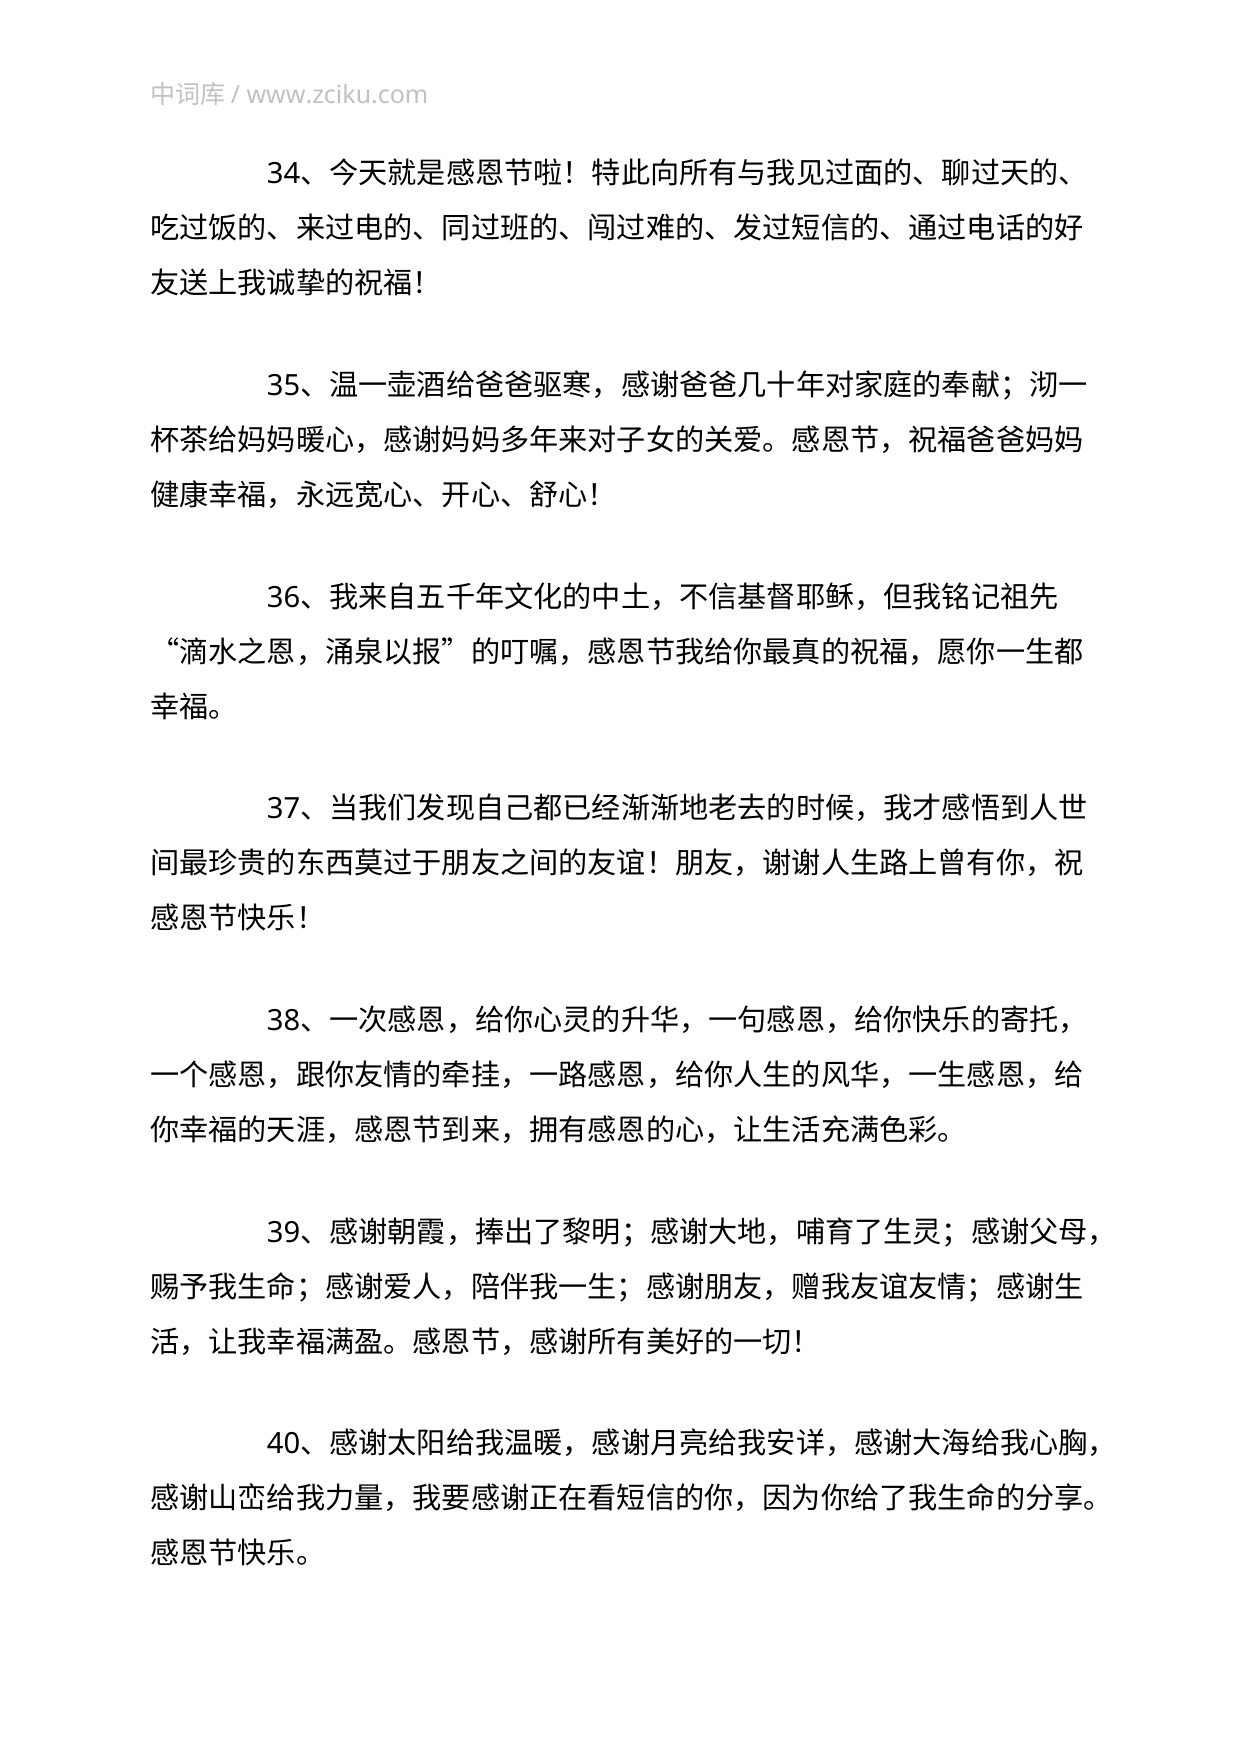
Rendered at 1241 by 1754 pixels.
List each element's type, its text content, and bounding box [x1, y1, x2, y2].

text 36、我来自五千年文化的中土，不信基督耶稣，但我铭记祖先“滴水之恩，涌泉以报”的叮嘱，感恩节我给你最真的祝福，愿你一生都幸福。 [150, 573, 1090, 726]
text 40、感谢太阳给我温暖，感谢月亮给我安详，感谢大海给我心胸，感谢山峦给我力量，我要感谢正在看短信的你，因为你给了我生命的分享。感恩节快乐。 [150, 1420, 1090, 1572]
text 34、今天就是感恩节啦！特此向所有与我见过面的、聊过天的、吃过饭的、来过电的、同过班的、闯过难的、发过短信的、通过电话的好友送上我诚挚的祝福！ [150, 150, 1090, 302]
text 35、温一壶酒给爸爸驱寒，感谢爸爸几十年对家庭的奉献；沏一杯茶给妈妈暖心，感谢妈妈多年来对子女的关爱。感恩节，祝福爸爸妈妈健康幸福，永远宽心、开心、舒心！ [150, 362, 1090, 514]
text 38、一次感恩，给你心灵的升华，一句感恩，给你快乐的寄托，一个感恩，跟你友情的牵挂，一路感恩，给你人生的风华，一生感恩，给你幸福的天涯，感恩节到来，拥有感恩的心，让生活充满色彩。 [150, 997, 1090, 1149]
text 37、当我们发现自己都已经渐渐地老去的时候，我才感悟到人世间最珍贵的东西莫过于朋友之间的友谊！朋友，谢谢人生路上曾有你，祝感恩节快乐！ [150, 785, 1090, 937]
text 39、感谢朝霞，捧出了黎明；感谢大地，哺育了生灵；感谢父母，赐予我生命；感谢爱人，陪伴我一生；感谢朋友，赠我友谊友情；感谢生活，让我幸福满盈。感恩节，感谢所有美好的一切！ [150, 1208, 1090, 1361]
